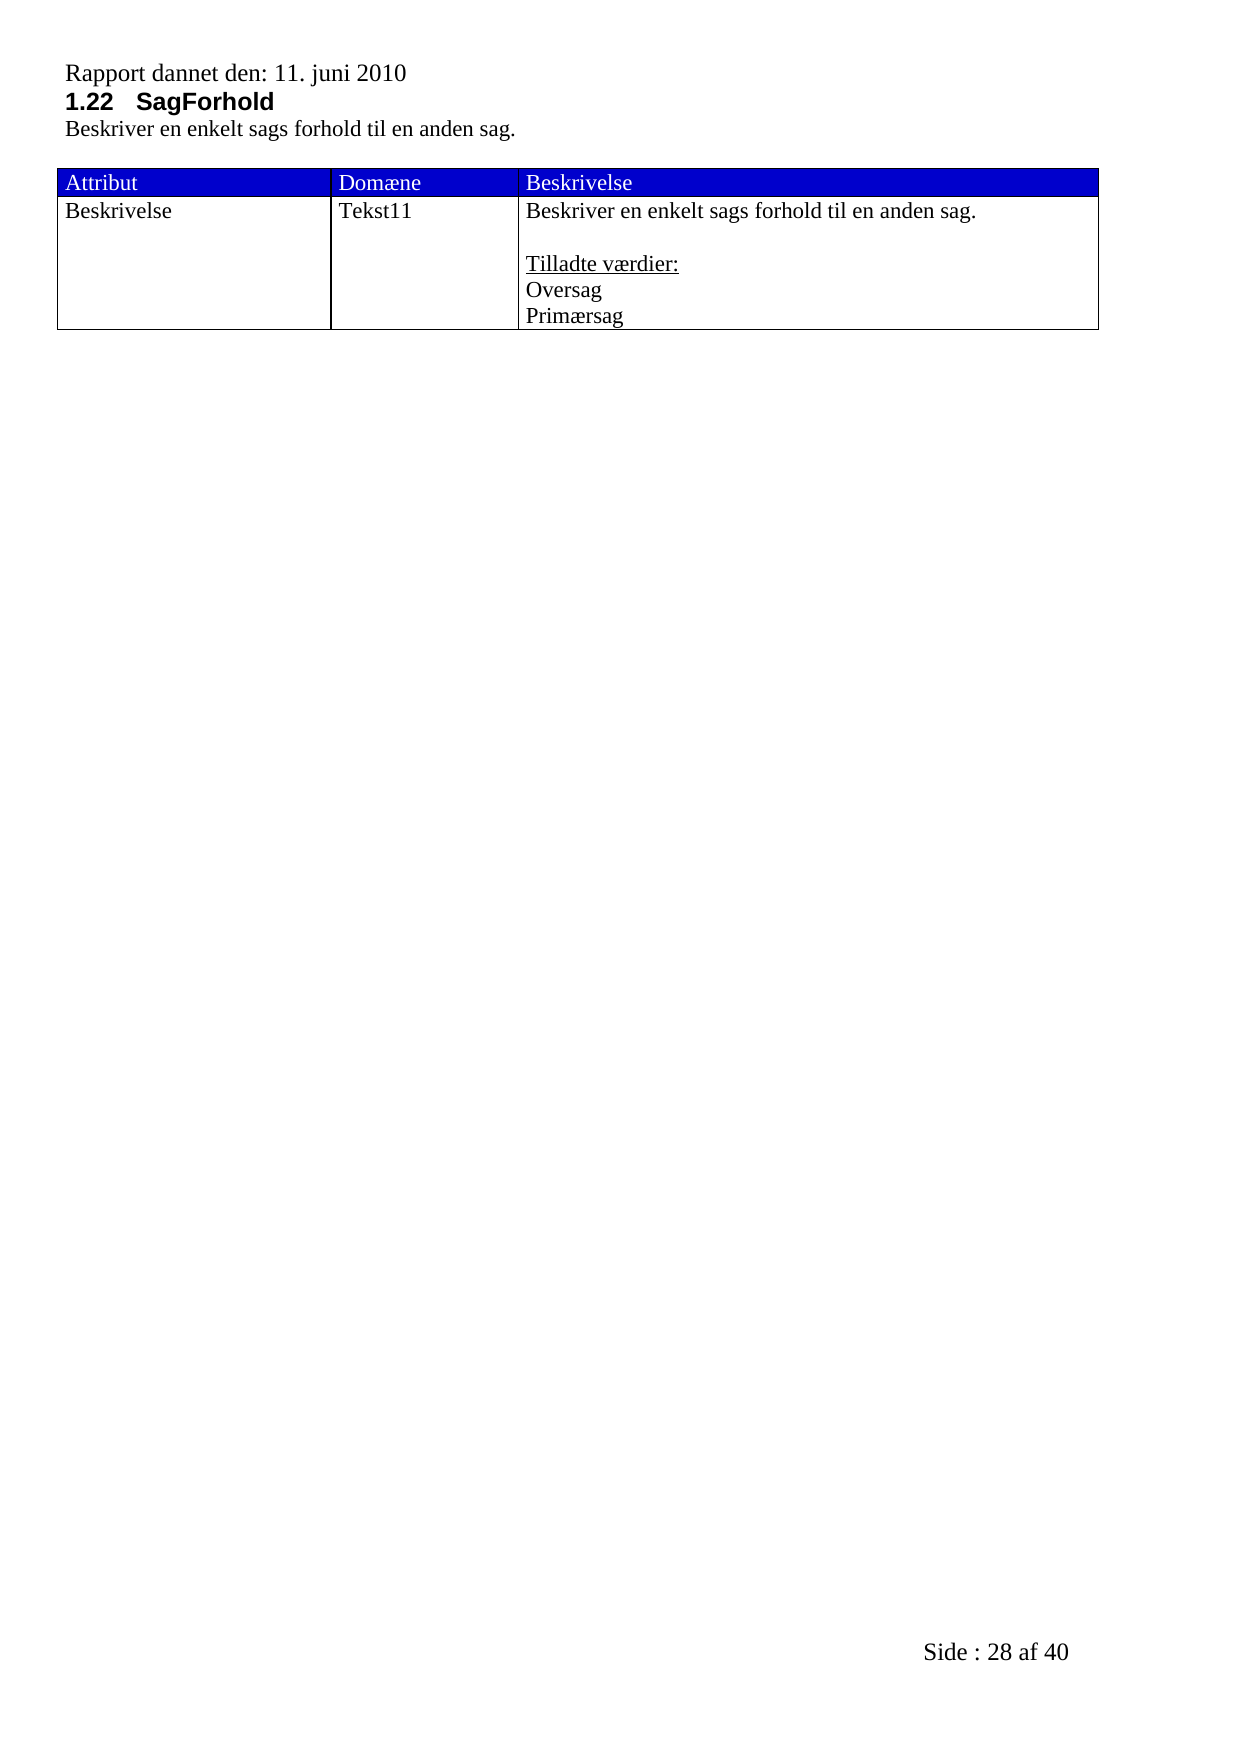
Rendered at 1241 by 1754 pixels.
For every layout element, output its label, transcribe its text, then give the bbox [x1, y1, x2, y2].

table_header Domæne [332, 169, 518, 196]
subtitle SagForhold [65, 87, 1181, 115]
table_header Attribut [58, 169, 330, 196]
table_header Beskrivelse [519, 169, 1098, 196]
text Beskriver en enkelt sags forhold til en anden sag. [65, 115, 1181, 142]
table_cell Tekst11 [332, 197, 518, 329]
table_cell Beskrivelse [58, 197, 330, 329]
table_cell Beskriver en enkelt sags forhold til en anden sag. Tilladte værdier: Oversag Primærsag [519, 197, 1098, 329]
